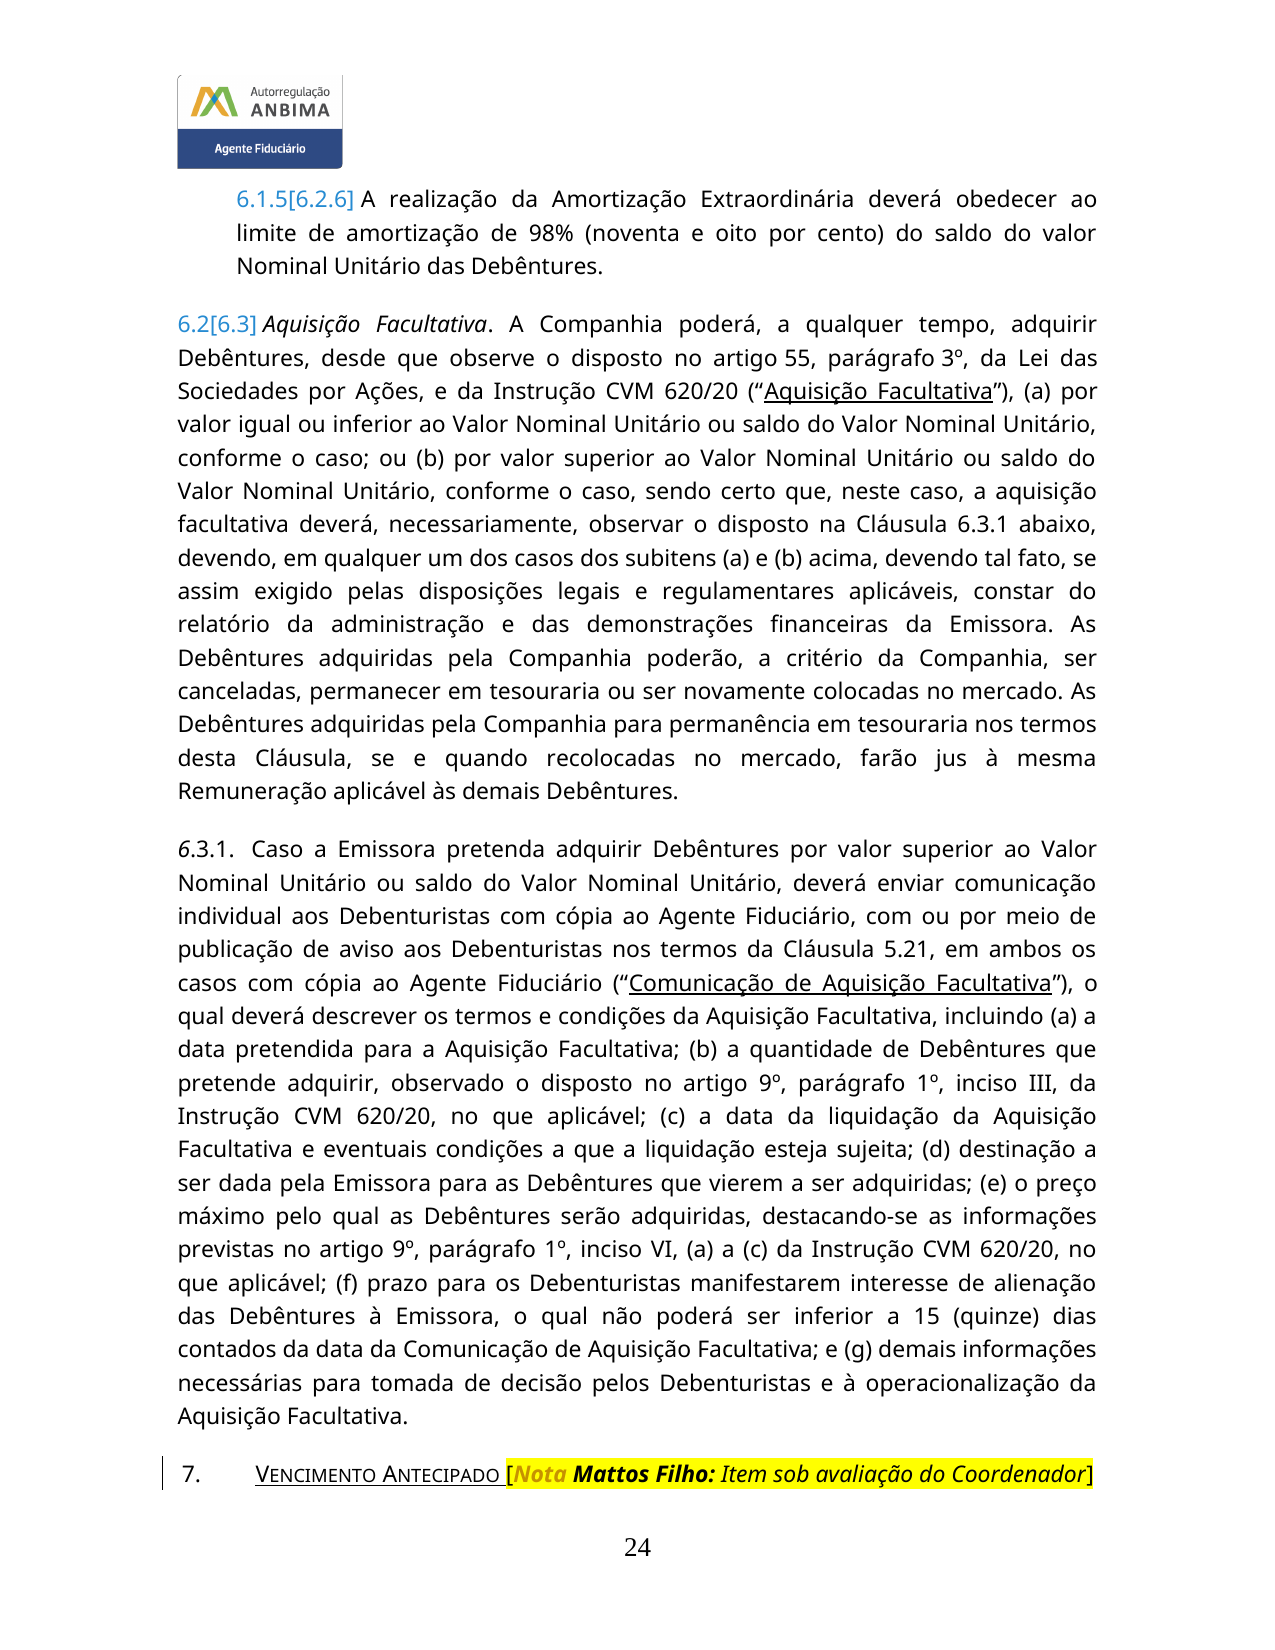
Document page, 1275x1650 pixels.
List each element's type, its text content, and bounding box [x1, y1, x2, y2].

list Vencimento Antecipado [Nota Mattos Filho: Item sob avaliação do Coordenador] [177, 1456, 1098, 1489]
list Aquisição Facultativa. A Companhia poderá, a qualquer tempo, adquirir Debêntures, desde que observe o disposto no artigo 55, parágrafo 3º, da Lei das Sociedades por Ações, e da Instrução CVM 620/20 (“Aquisição Facultativa”), (a) por valor igual ou inferior ao Valor Nominal Unitário ou saldo do Valor Nominal Unitário, conforme o caso; ou (b) por valor superior ao Valor Nominal Unitário ou saldo do Valor Nominal Unitário, conforme o caso, sendo certo que, neste caso, a aquisição facultativa deverá, necessariamente, observar o disposto na Cláusula 6.3.1 abaixo, devendo, em qualquer um dos casos dos subitens (a) e (b) acima, devendo tal fato, se assim exigido pelas disposições legais e regulamentares aplicáveis, constar do relatório da administração e das demonstrações financeiras da Emissora. As Debêntures adquiridas pela Companhia poderão, a critério da Companhia, ser canceladas, permanecer em tesouraria ou ser novamente colocadas no mercado. As Debêntures adquiridas pela Companhia para permanência em tesouraria nos termos desta Cláusula, se e quando recolocadas no mercado, farão jus à mesma Remuneração aplicável às demais Debêntures. [177, 306, 1098, 806]
text 6.3.1. Caso a Emissora pretenda adquirir Debêntures por valor superior ao Valor Nominal Unitário ou saldo do Valor Nominal Unitário, deverá enviar comunicação individual aos Debenturistas com cópia ao Agente Fiduciário, com ou por meio de publicação de aviso aos Debenturistas nos termos da Cláusula 5.21, em ambos os casos com cópia ao Agente Fiduciário (“Comunicação de Aquisição Facultativa”), o qual deverá descrever os termos e condições da Aquisição Facultativa, incluindo (a) a data pretendida para a Aquisição Facultativa; (b) a quantidade de Debêntures que pretende adquirir, observado o disposto no artigo 9º, parágrafo 1º, inciso III, da Instrução CVM 620/20, no que aplicável; (c) a data da liquidação da Aquisição Facultativa e eventuais condições a que a liquidação esteja sujeita; (d) destinação a ser dada pela Emissora para as Debêntures que vierem a ser adquiridas; (e) o preço máximo pelo qual as Debêntures serão adquiridas, destacando-se as informações previstas no artigo 9º, parágrafo 1º, inciso VI, (a) a (c) da Instrução CVM 620/20, no que aplicável; (f) prazo para os Debenturistas manifestarem interesse de alienação das Debêntures à Emissora, o qual não poderá ser inferior a 15 (quinze) dias contados da data da Comunicação de Aquisição Facultativa; e (g) demais informações necessárias para tomada de decisão pelos Debenturistas e à operacionalização da Aquisição Facultativa. [177, 831, 1098, 1431]
picture [177, 75, 343, 169]
list A realização da Amortização Extraordinária deverá obedecer ao limite de amortização de 98% (noventa e oito por cento) do saldo do valor Nominal Unitário das Debêntures. [236, 181, 1098, 281]
